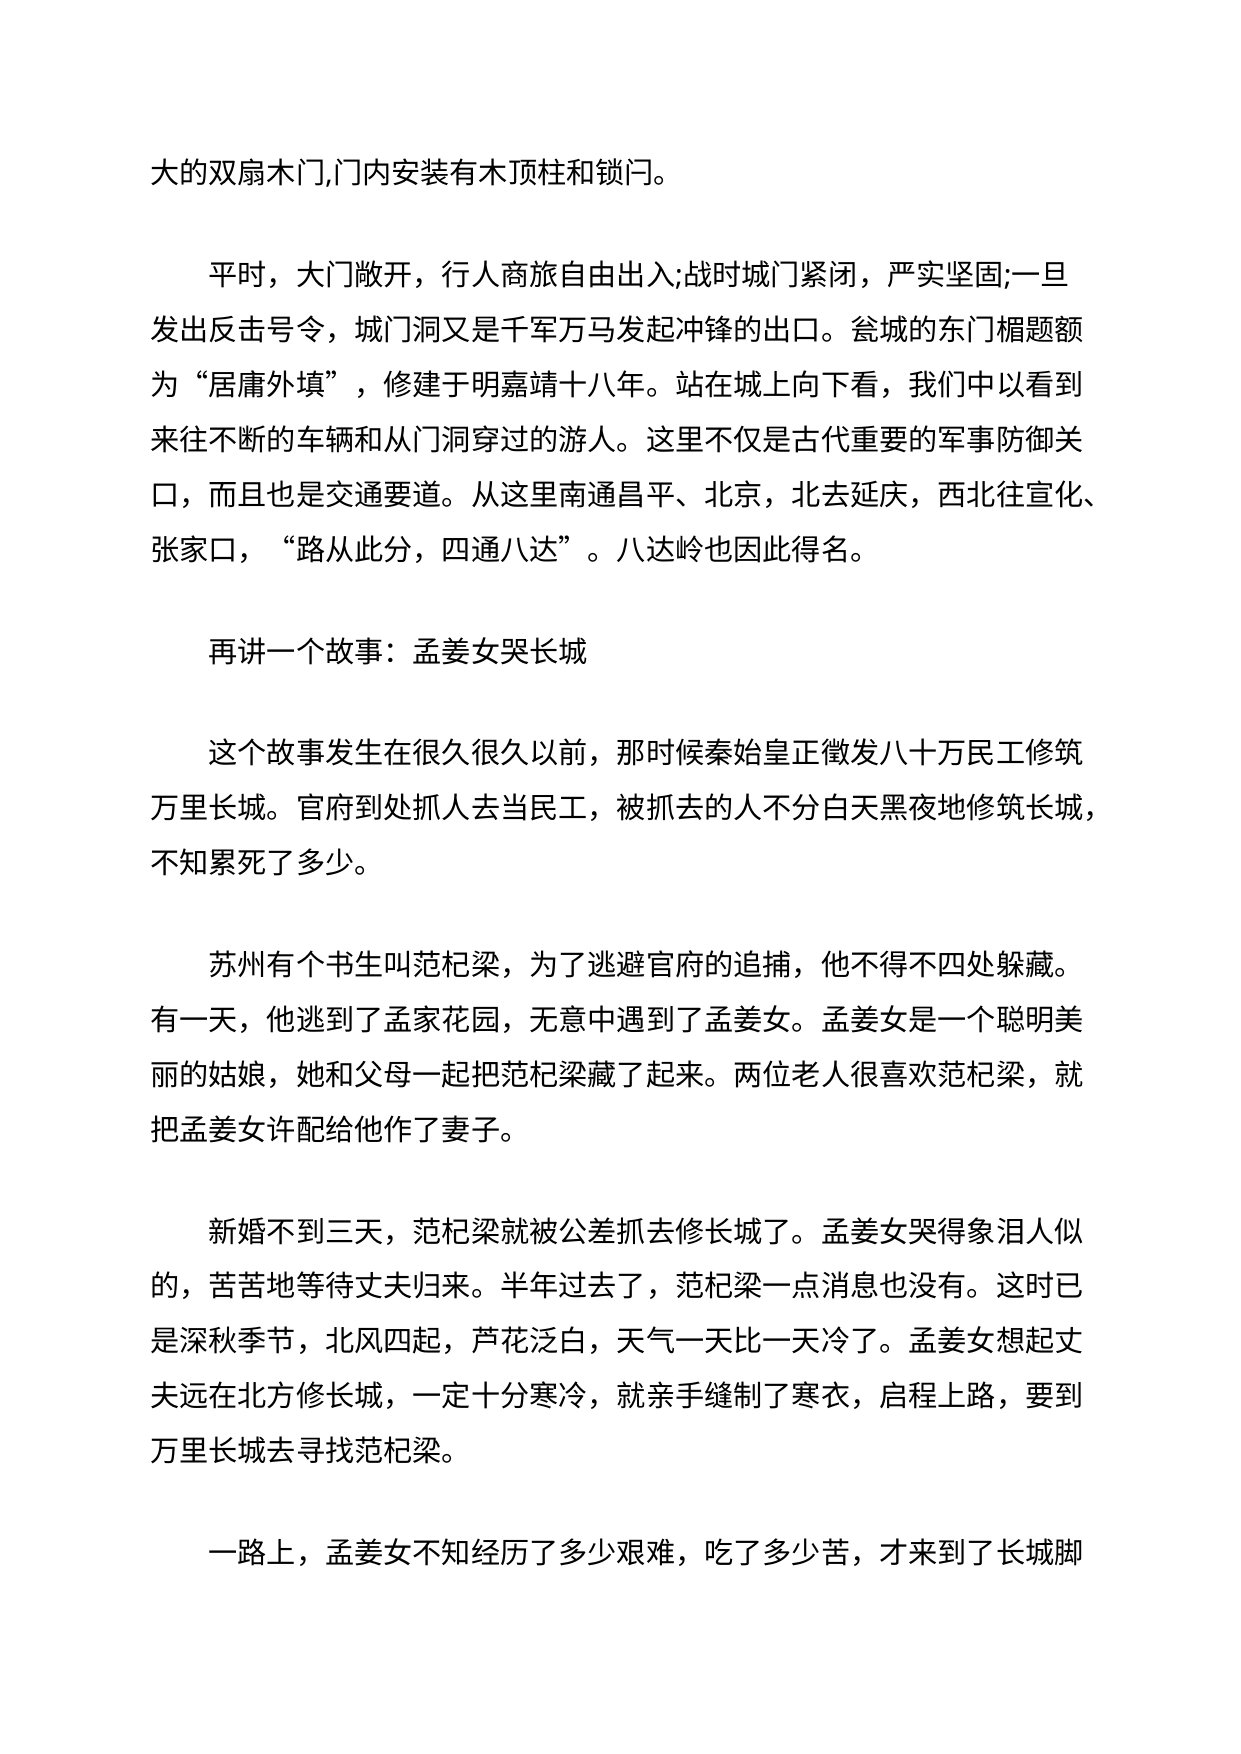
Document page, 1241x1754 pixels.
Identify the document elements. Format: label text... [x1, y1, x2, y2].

text 新婚不到三天，范杞梁就被公差抓去修长城了。孟姜女哭得象泪人似的，苦苦地等待丈夫归来。半年过去了，范杞梁一点消息也没有。这时已是深秋季节，北风四起，芦花泛白，天气一天比一天冷了。孟姜女想起丈夫远在北方修长城，一定十分寒冷，就亲手缝制了寒衣，启程上路，要到万里长城去寻找范杞梁。 [150, 1208, 1090, 1470]
text 再讲一个故事：孟姜女哭长城 [150, 628, 1090, 671]
text 平时，大门敞开，行人商旅自由出入;战时城门紧闭，严实坚固;一旦发出反击号令，城门洞又是千军万马发起冲锋的出口。瓮城的东门楣题额为“居庸外填”，修建于明嘉靖十八年。站在城上向下看，我们中以看到来往不断的车辆和从门洞穿过的游人。这里不仅是古代重要的军事防御关口，而且也是交通要道。从这里南通昌平、北京，北去延庆，西北往宣化、张家口，“路从此分，四通八达”。八达岭也因此得名。 [150, 252, 1090, 569]
text 这个故事发生在很久很久以前，那时候秦始皇正徵发八十万民工修筑万里长城。官府到处抓人去当民工，被抓去的人不分白天黑夜地修筑长城，不知累死了多少。 [150, 730, 1090, 882]
text 苏州有个书生叫范杞梁，为了逃避官府的追捕，他不得不四处躲藏。有一天，他逃到了孟家花园，无意中遇到了孟姜女。孟姜女是一个聪明美丽的姑娘，她和父母一起把范杞梁藏了起来。两位老人很喜欢范杞梁，就把孟姜女许配给他作了妻子。 [150, 942, 1090, 1149]
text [150, 150, 1090, 192]
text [150, 1529, 1090, 1572]
